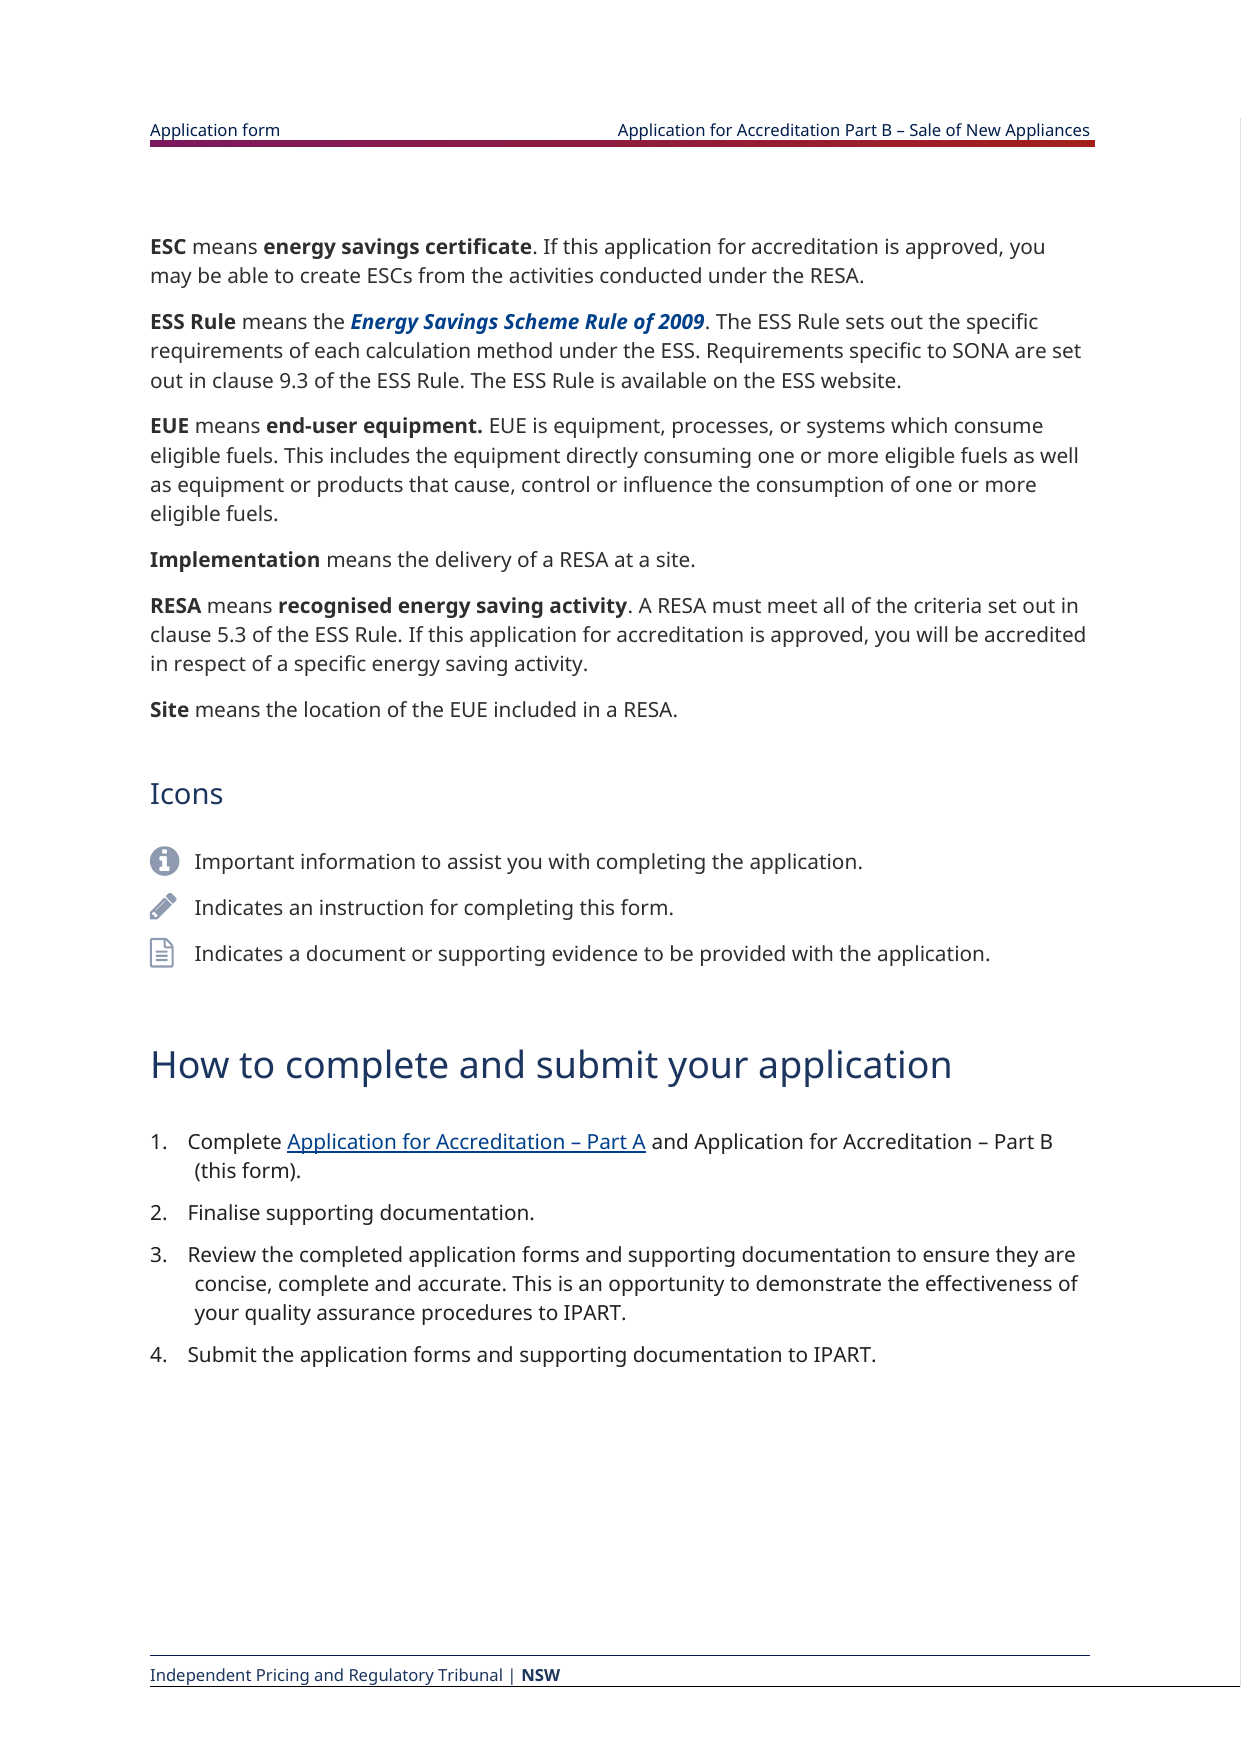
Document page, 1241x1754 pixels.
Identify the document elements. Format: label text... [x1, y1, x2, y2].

table_header Important information to assist you with completing the application. [194, 838, 1095, 884]
list Finalise supporting documentation. [150, 1197, 1090, 1227]
table_cell Indicates a document or supporting evidence to be provided with the application. [194, 930, 1095, 976]
list Submit the application forms and supporting documentation to IPART. [150, 1339, 1090, 1368]
text Site means the location of the EUE included in a RESA. [150, 694, 1090, 723]
text Implementation means the delivery of a RESA at a site. [150, 544, 1090, 573]
text ESC means energy savings certificate. If this application for accreditation is approved, you may be able to create ESCs from the activities conducted under the RESA. [150, 232, 1090, 290]
table_cell [150, 884, 194, 930]
text ESS Rule means the Energy Savings Scheme Rule of 2009. The ESS Rule sets out the specific requirements of each calculation method under the ESS. Requirements specific to SONA are set out in clause 9.3 of the ESS Rule. The ESS Rule is available on the ESS website. [150, 307, 1090, 394]
subtitle Icons [150, 773, 1090, 813]
text RESA means recognised energy saving activity. A RESA must meet all of the criteria set out in clause 5.3 of the ESS Rule. If this application for accreditation is approved, you will be accredited in respect of a specific energy saving activity. [150, 590, 1090, 677]
table_cell [150, 930, 194, 976]
subtitle How to complete and submit your application [150, 1038, 1090, 1089]
table_header [150, 838, 194, 884]
table_cell Indicates an instruction for completing this form. [194, 884, 1095, 930]
list Complete Application for Accreditation – Part A and Application for Accreditation – Part B (this form). [150, 1127, 1090, 1185]
text EUE means end-user equipment. EUE is equipment, processes, or systems which consume eligible fuels. This includes the equipment directly consuming one or more eligible fuels as well as equipment or products that cause, control or influence the consumption of one or more eligible fuels. [150, 411, 1090, 527]
list Review the completed application forms and supporting documentation to ensure they are concise, complete and accurate. This is an opportunity to demonstrate the effectiveness of your quality assurance procedures to IPART. [150, 1239, 1090, 1327]
